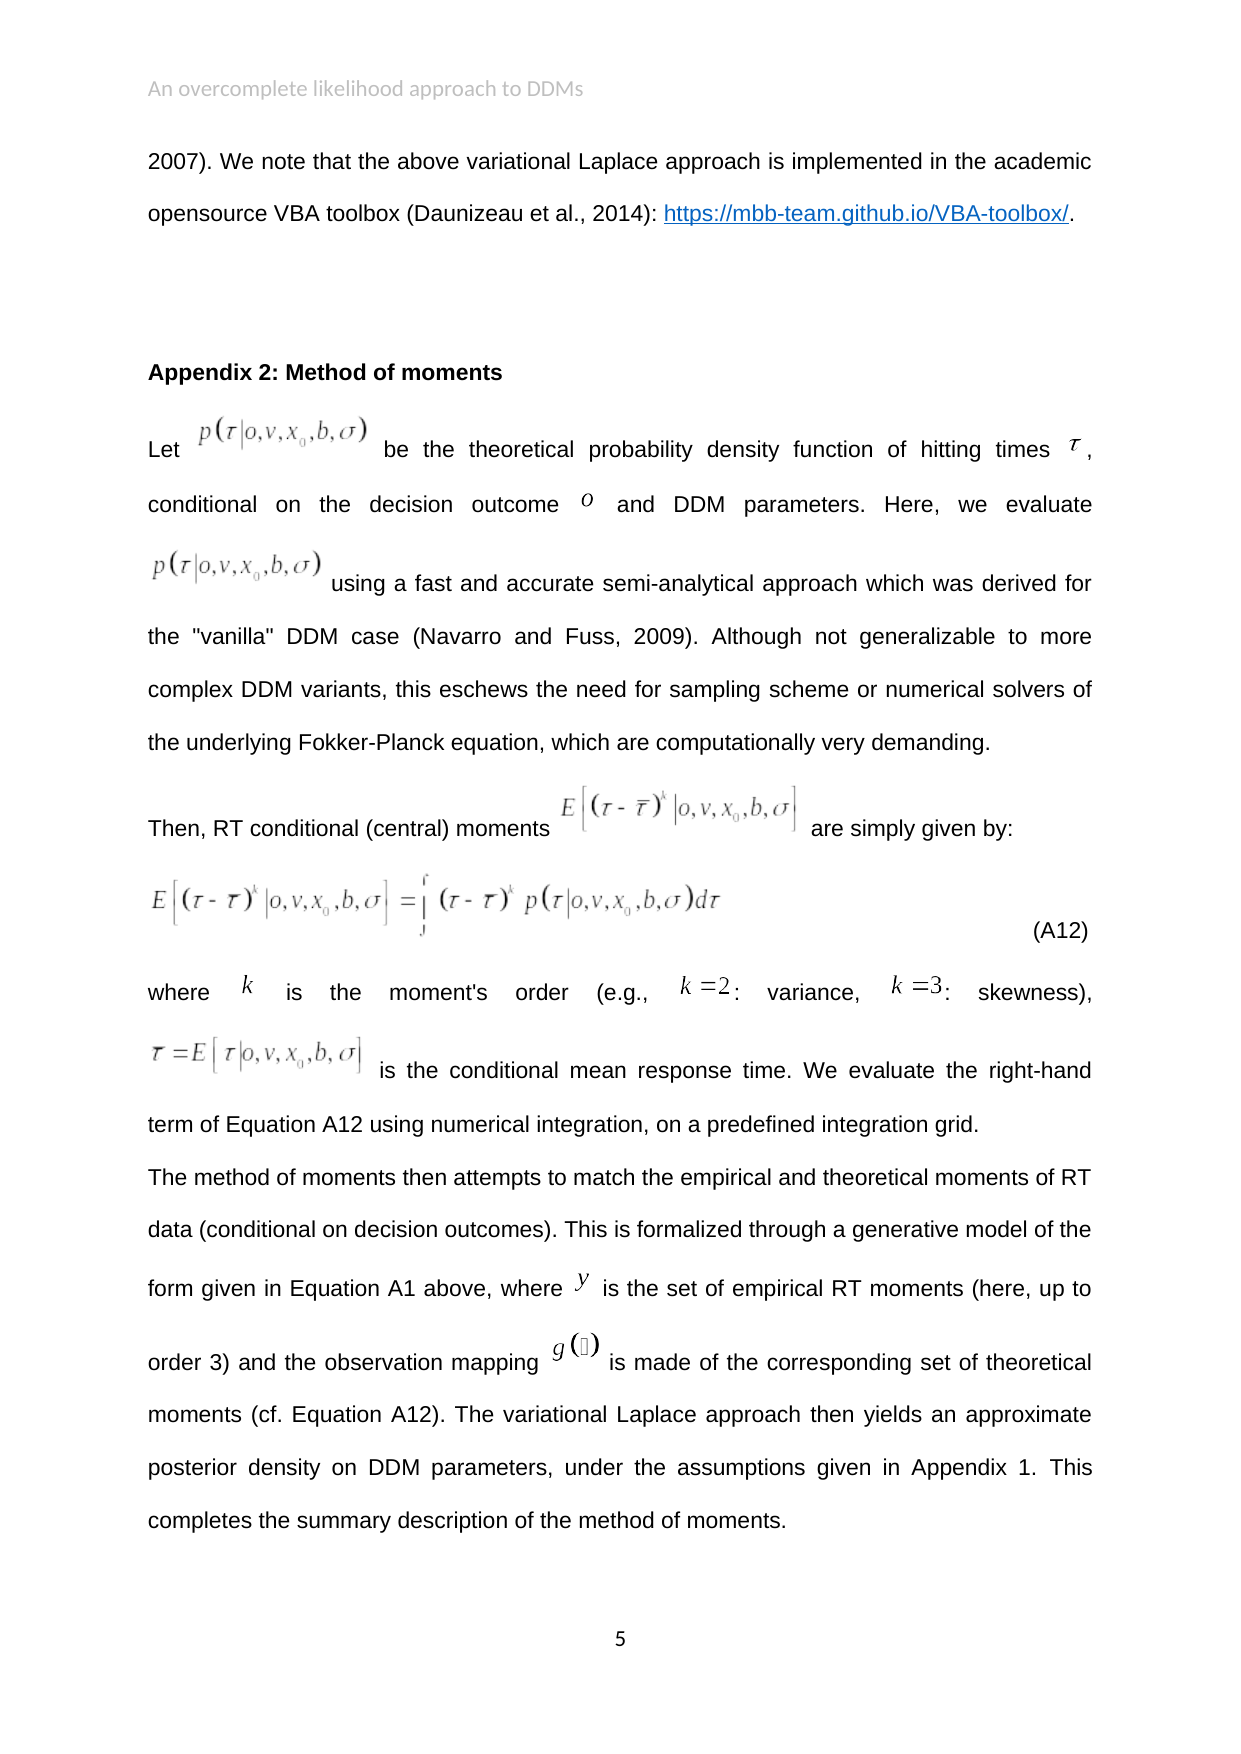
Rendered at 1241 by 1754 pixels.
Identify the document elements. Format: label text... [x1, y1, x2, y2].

text (A12) [148, 868, 1093, 943]
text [148, 148, 1093, 227]
text Then, RT conditional (central) moments are simply given by: [148, 781, 1093, 841]
text Appendix 2: Method of moments [148, 358, 1093, 385]
text The method of moments then attempts to match the empirical and theoretical moments of RT data (conditional on decision outcomes). This is formalized through a generative model of the form given in Equation A1 above, where is the set of empirical RT moments (here, up to order 3) and the observation mapping is made of the corresponding set of theoretical moments (cf. Equation A12). The variational Laplace approach then yields an approximate posterior density on DDM parameters, under the assumptions given in Appendix 1. This completes the summary description of the method of moments. [148, 1163, 1093, 1533]
text where is the moment's order (e.g., : variance, : skewness), is the conditional mean response time. We evaluate the right-hand term of Equation A12 using numerical integration, on a predefined integration grid. [148, 970, 1093, 1137]
text Let be the theoretical probability density function of hitting times , conditional on the decision outcome and DDM parameters. Here, we evaluate using a fast and accurate semi-analytical approach which was derived for the "vanilla" DDM case (Navarro and Fuss, 2009). Although not generalizable to more complex DDM variants, this eschews the need for sampling scheme or numerical solvers of the underlying Fokker-Planck equation, which are computationally very demanding. [148, 411, 1093, 755]
